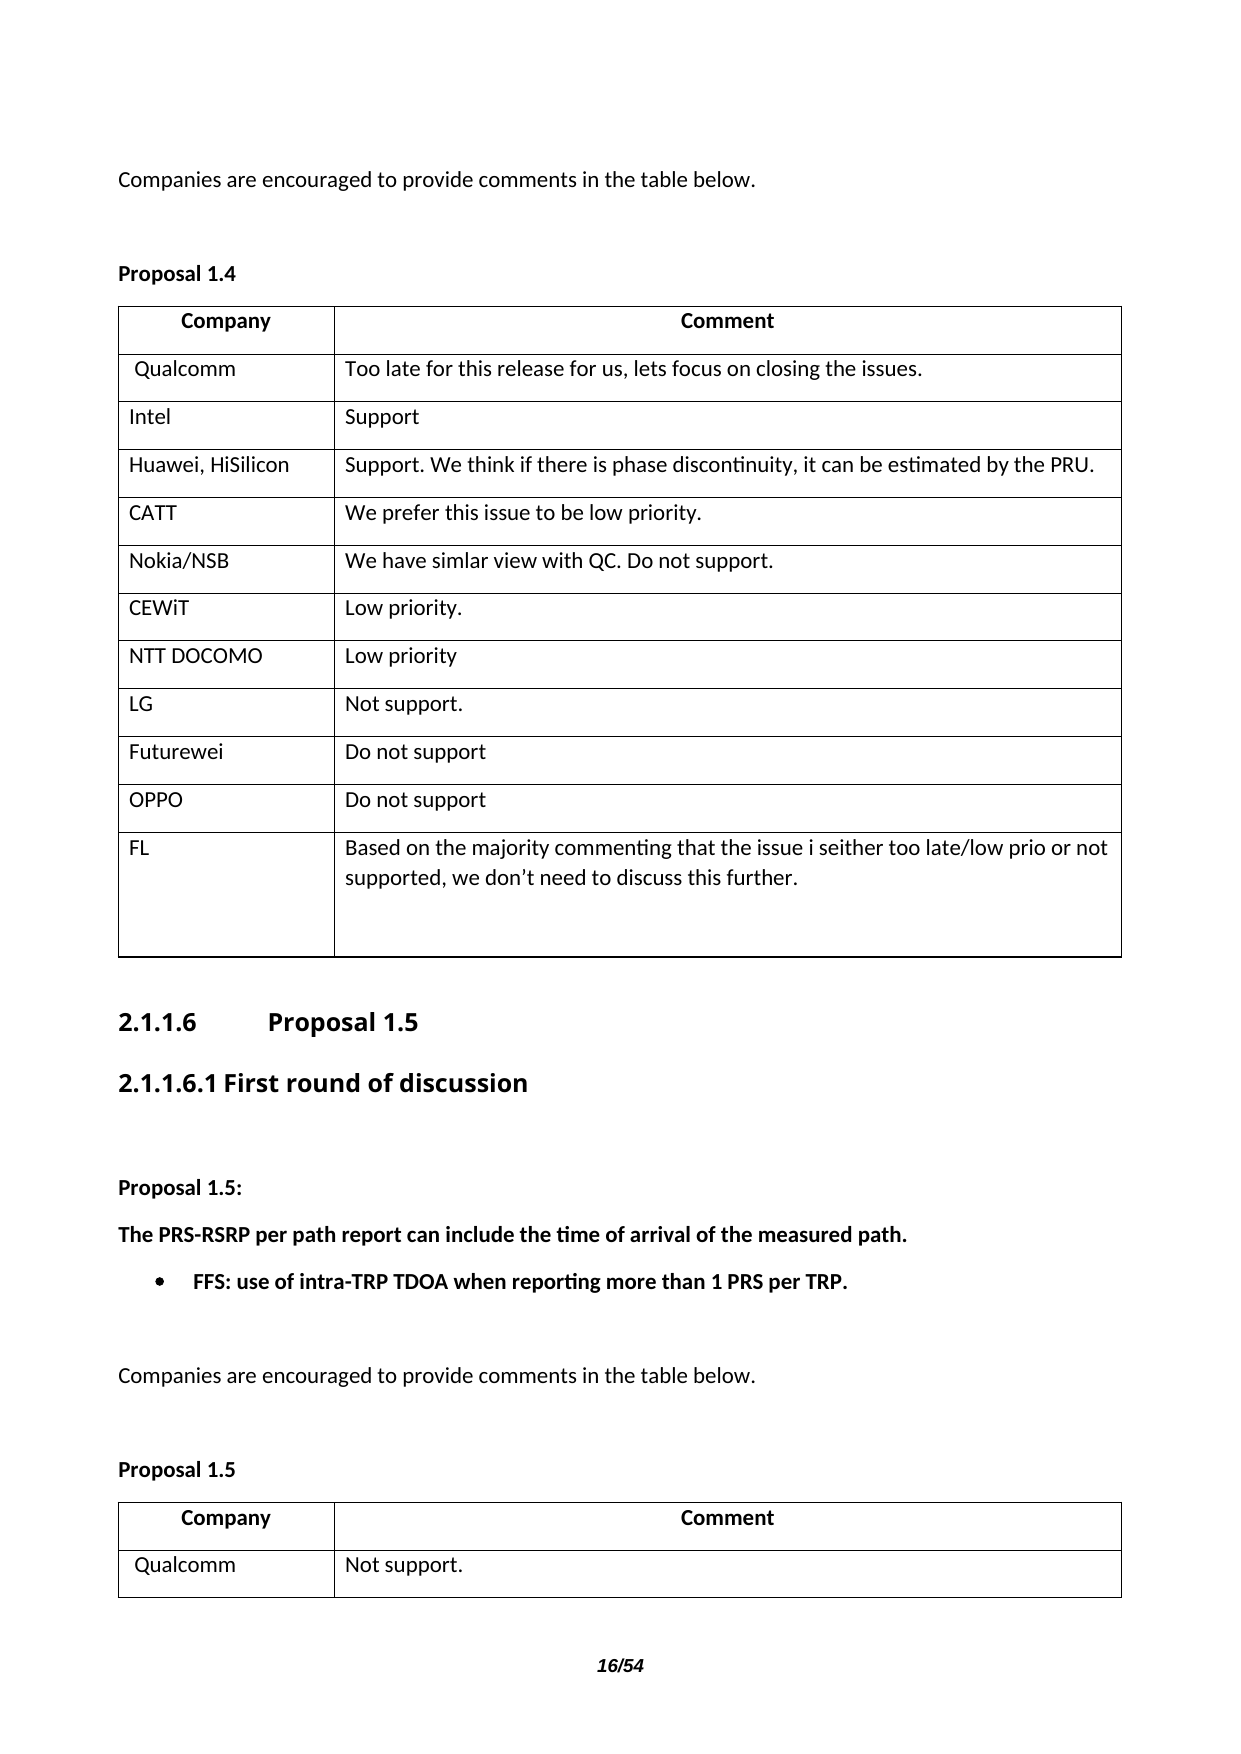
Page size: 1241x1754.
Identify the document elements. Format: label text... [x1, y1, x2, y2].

table_cell Support [335, 402, 1121, 449]
text The PRS-RSRP per path report can include the time of arrival of the measured path. [118, 1220, 1122, 1248]
table_cell Support. We think if there is phase discontinuity, it can be estimated by the PRU. [335, 450, 1121, 497]
table_cell Not support. [335, 1551, 1121, 1597]
subtitle Proposal 1.5 [118, 1004, 1122, 1038]
table_cell We prefer this issue to be low priority. [335, 498, 1121, 545]
table_header Company [119, 1503, 334, 1549]
text Companies are encouraged to provide comments in the table below. [118, 1361, 1122, 1389]
table_cell Futurewei [119, 737, 334, 784]
table_cell Qualcomm [119, 1551, 334, 1597]
table_cell LG [119, 689, 334, 736]
table_cell CATT [119, 498, 334, 545]
table_header Company [119, 307, 334, 353]
table_cell Low priority. [335, 594, 1121, 640]
table_cell Intel [119, 402, 334, 449]
list FFS: use of intra-TRP TDOA when reporting more than 1 PRS per TRP. [156, 1267, 1122, 1295]
table_cell Nokia/NSB [119, 546, 334, 592]
subtitle First round of discussion [118, 1066, 1122, 1099]
table_header Comment [335, 307, 1121, 353]
table_cell Low priority [335, 641, 1121, 688]
table_cell Qualcomm [119, 355, 334, 401]
table_header Comment [335, 1503, 1121, 1549]
table_cell Do not support [335, 785, 1121, 832]
text Proposal 1.4 [118, 259, 1122, 287]
table_cell OPPO [119, 785, 334, 832]
table_cell NTT DOCOMO [119, 641, 334, 688]
table_cell Based on the majority commenting that the issue i seither too late/low prio or not supported, we don’t need to discuss this further. [335, 833, 1121, 956]
table_cell FL [119, 833, 334, 956]
text Companies are encouraged to provide comments in the table below. [118, 165, 1122, 193]
table_cell Not support. [335, 689, 1121, 736]
table_cell Huawei, HiSilicon [119, 450, 334, 497]
table_cell CEWiT [119, 594, 334, 640]
table_cell Too late for this release for us, lets focus on closing the issues. [335, 355, 1121, 401]
text Proposal 1.5: [118, 1173, 1122, 1202]
text Proposal 1.5 [118, 1455, 1122, 1483]
table_cell We have simlar view with QC. Do not support. [335, 546, 1121, 592]
table_cell Do not support [335, 737, 1121, 784]
